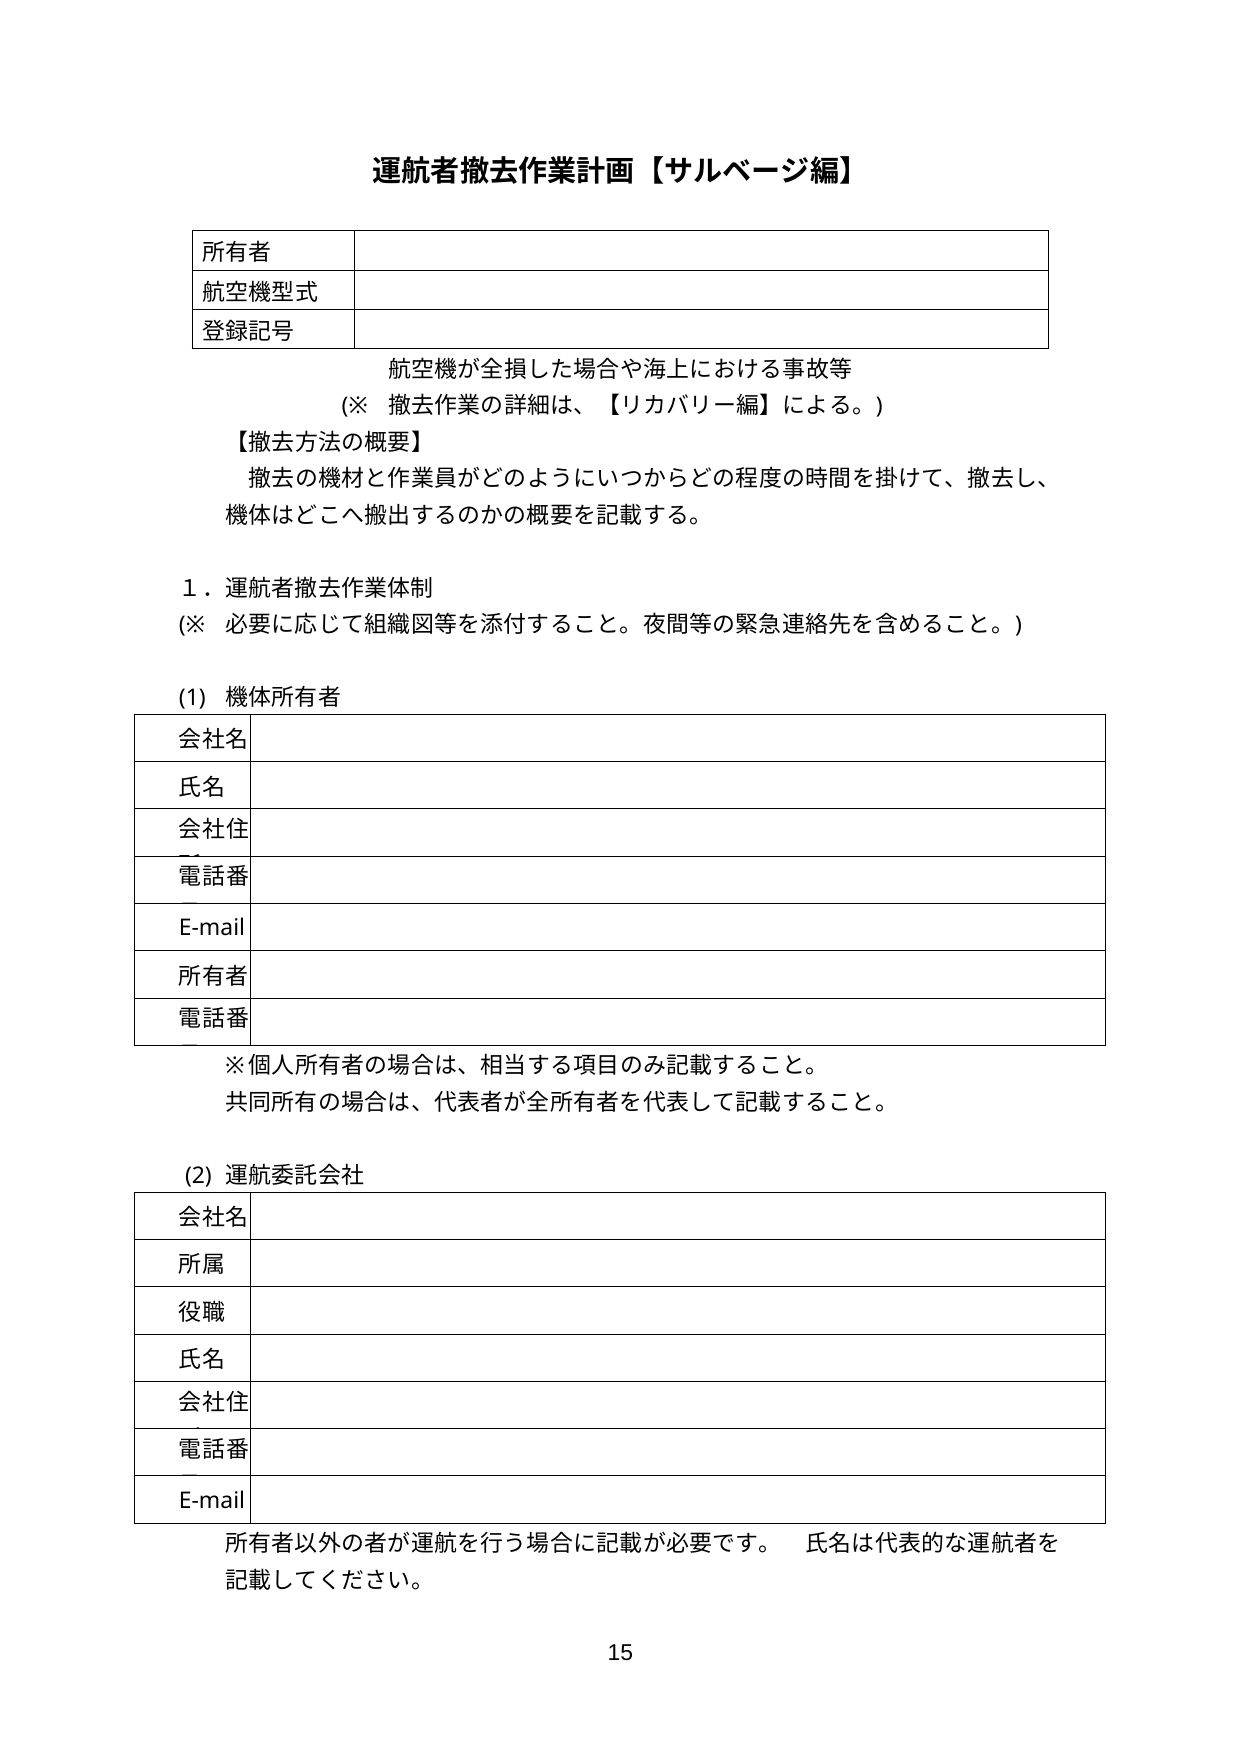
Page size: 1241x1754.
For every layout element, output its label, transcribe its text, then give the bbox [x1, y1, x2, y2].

table_cell 電話番号 [135, 1429, 250, 1475]
text (1)機体所有者 [179, 677, 1061, 714]
table_header [251, 1193, 1105, 1239]
table_cell [251, 904, 1105, 950]
table_cell [251, 999, 1105, 1045]
text (※撤去作業の詳細は、【リカバリー編】による。) [179, 386, 1061, 422]
table_cell 役職 [135, 1287, 250, 1333]
text 所有者以外の者が運航を行う場合に記載が必要です。 氏名は代表的な運航者を記載してください。 [210, 1524, 1061, 1597]
text 【撤去方法の概要】 [202, 422, 1061, 458]
table_header 会社名 [135, 1193, 250, 1239]
table_cell 氏名 [135, 1335, 250, 1381]
text 運航者撤去作業計画【サルベージ編】 [179, 148, 1061, 190]
table_cell [251, 951, 1105, 997]
table_cell E-mail [135, 1476, 250, 1523]
table_cell 所属 [135, 1240, 250, 1286]
table_cell 所有者 [135, 951, 250, 997]
text 撤去の機材と作業員がどのようにいつからどの程度の時間を掛けて、撤去し、機体はどこへ搬出するのかの概要を記載する。 [202, 458, 1061, 531]
text 航空機が全損した場合や海上における事故等 [179, 349, 1061, 386]
table_header 所有者 [193, 231, 354, 269]
table_cell [355, 310, 1048, 348]
table_cell 航空機型式 [193, 271, 354, 309]
table_cell 電話番号 [135, 857, 250, 903]
table_header [355, 231, 1048, 269]
table_header 会社名 [135, 715, 250, 761]
table_cell 登録記号 [193, 310, 354, 348]
table_cell [251, 1287, 1105, 1333]
text １．運航者撤去作業体制 [179, 568, 1061, 604]
table_cell [251, 809, 1105, 856]
table_cell [251, 1240, 1105, 1286]
table_cell [251, 1382, 1105, 1428]
text (※必要に応じて組織図等を添付すること。夜間等の緊急連絡先を含めること。) [179, 604, 1061, 641]
text ※個人所有者の場合は、相当する項目のみ記載すること。 [202, 1046, 1061, 1082]
table_cell [251, 762, 1105, 808]
table_cell 氏名 [135, 762, 250, 808]
table_cell E-mail [135, 904, 250, 950]
table_cell [251, 1429, 1105, 1475]
table_cell [251, 857, 1105, 903]
text 共同所有の場合は、代表者が全所有者を代表して記載すること。 [210, 1082, 1061, 1119]
table_cell 電話番号 [135, 999, 250, 1045]
table_header [251, 715, 1105, 761]
table_cell 会社住所 [135, 1382, 250, 1428]
table_cell [251, 1476, 1105, 1523]
table_cell [355, 271, 1048, 309]
table_cell [251, 1335, 1105, 1381]
table_cell 会社住所 [135, 809, 250, 856]
text (2)運航委託会社 [179, 1155, 1061, 1192]
